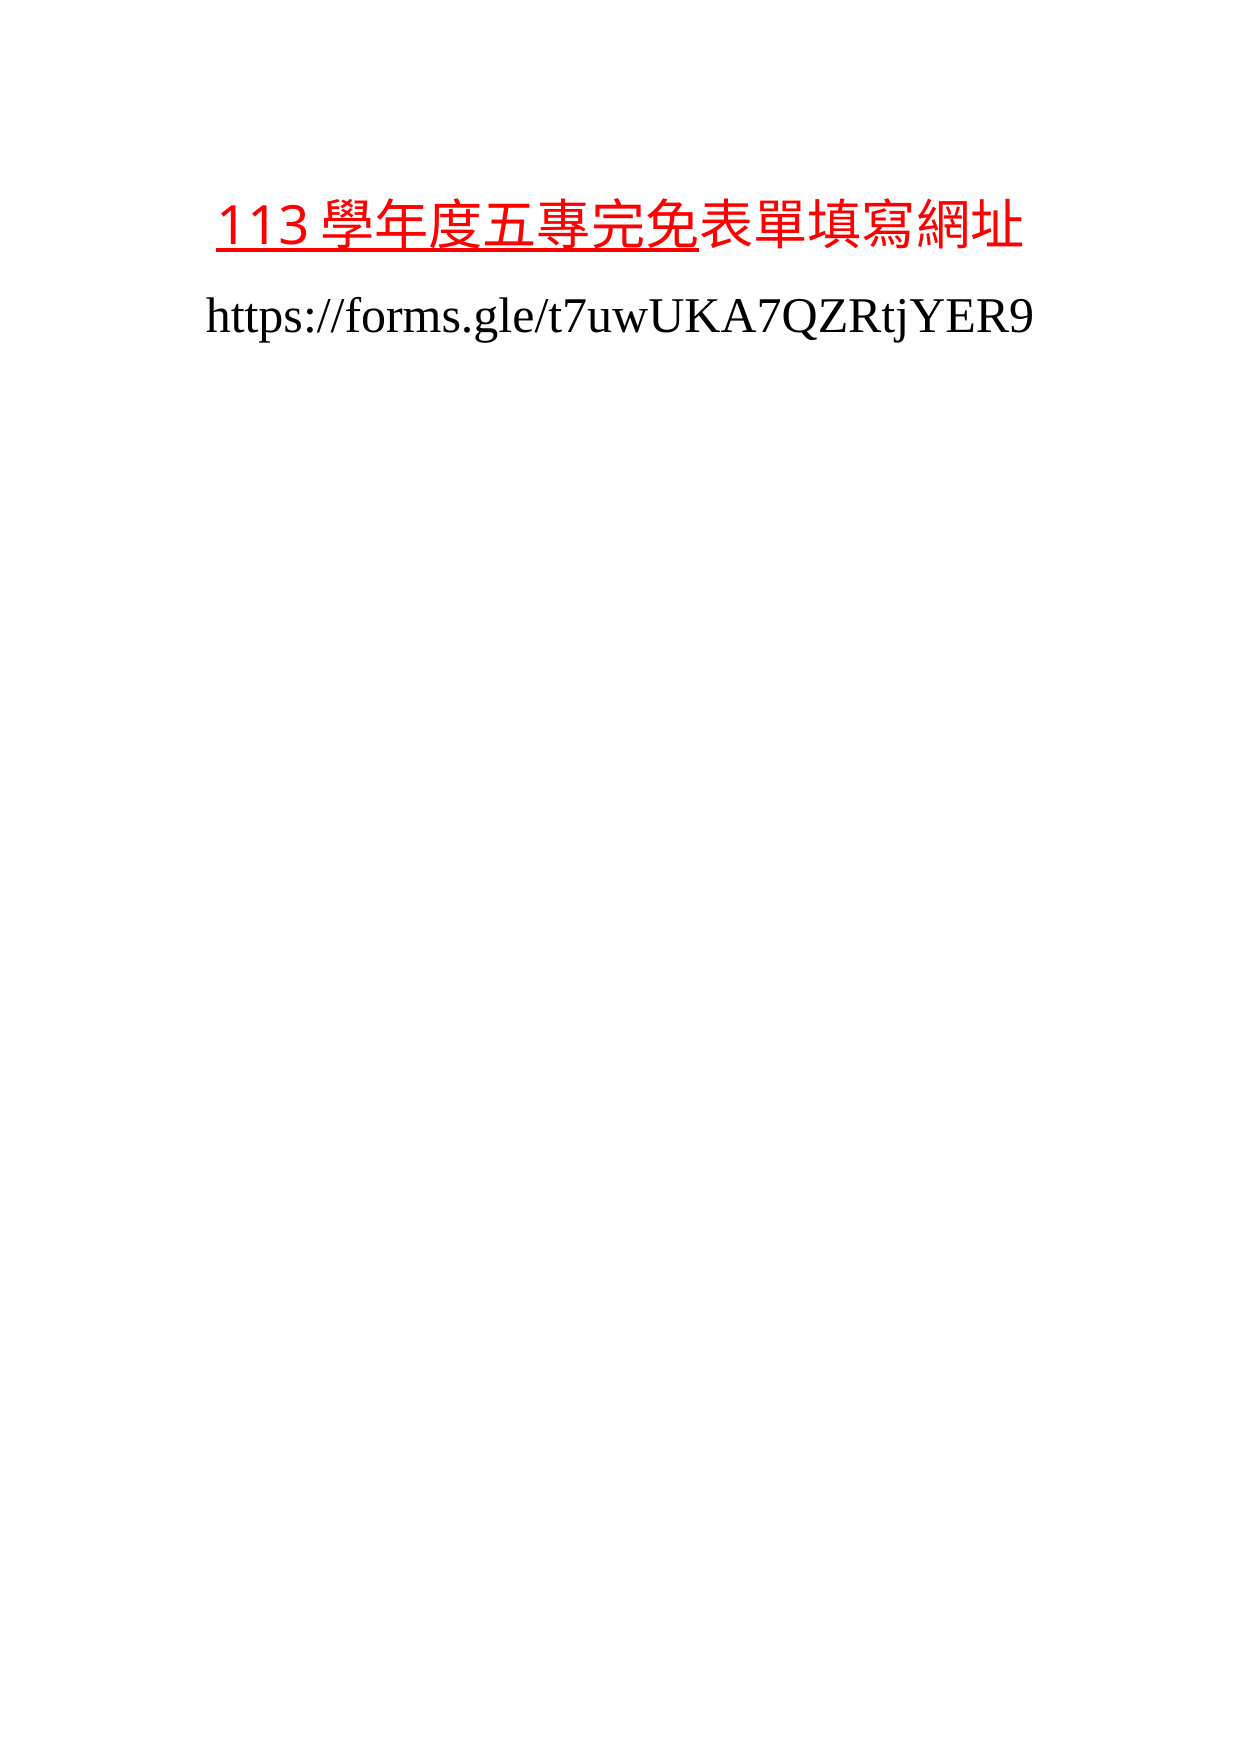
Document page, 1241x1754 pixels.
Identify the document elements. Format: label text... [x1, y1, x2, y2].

text https://forms.gle/t7uwUKA7QZRtjYER9 [187, 277, 1053, 352]
text 113學年度五專完免表單填寫網址 [187, 164, 1053, 277]
